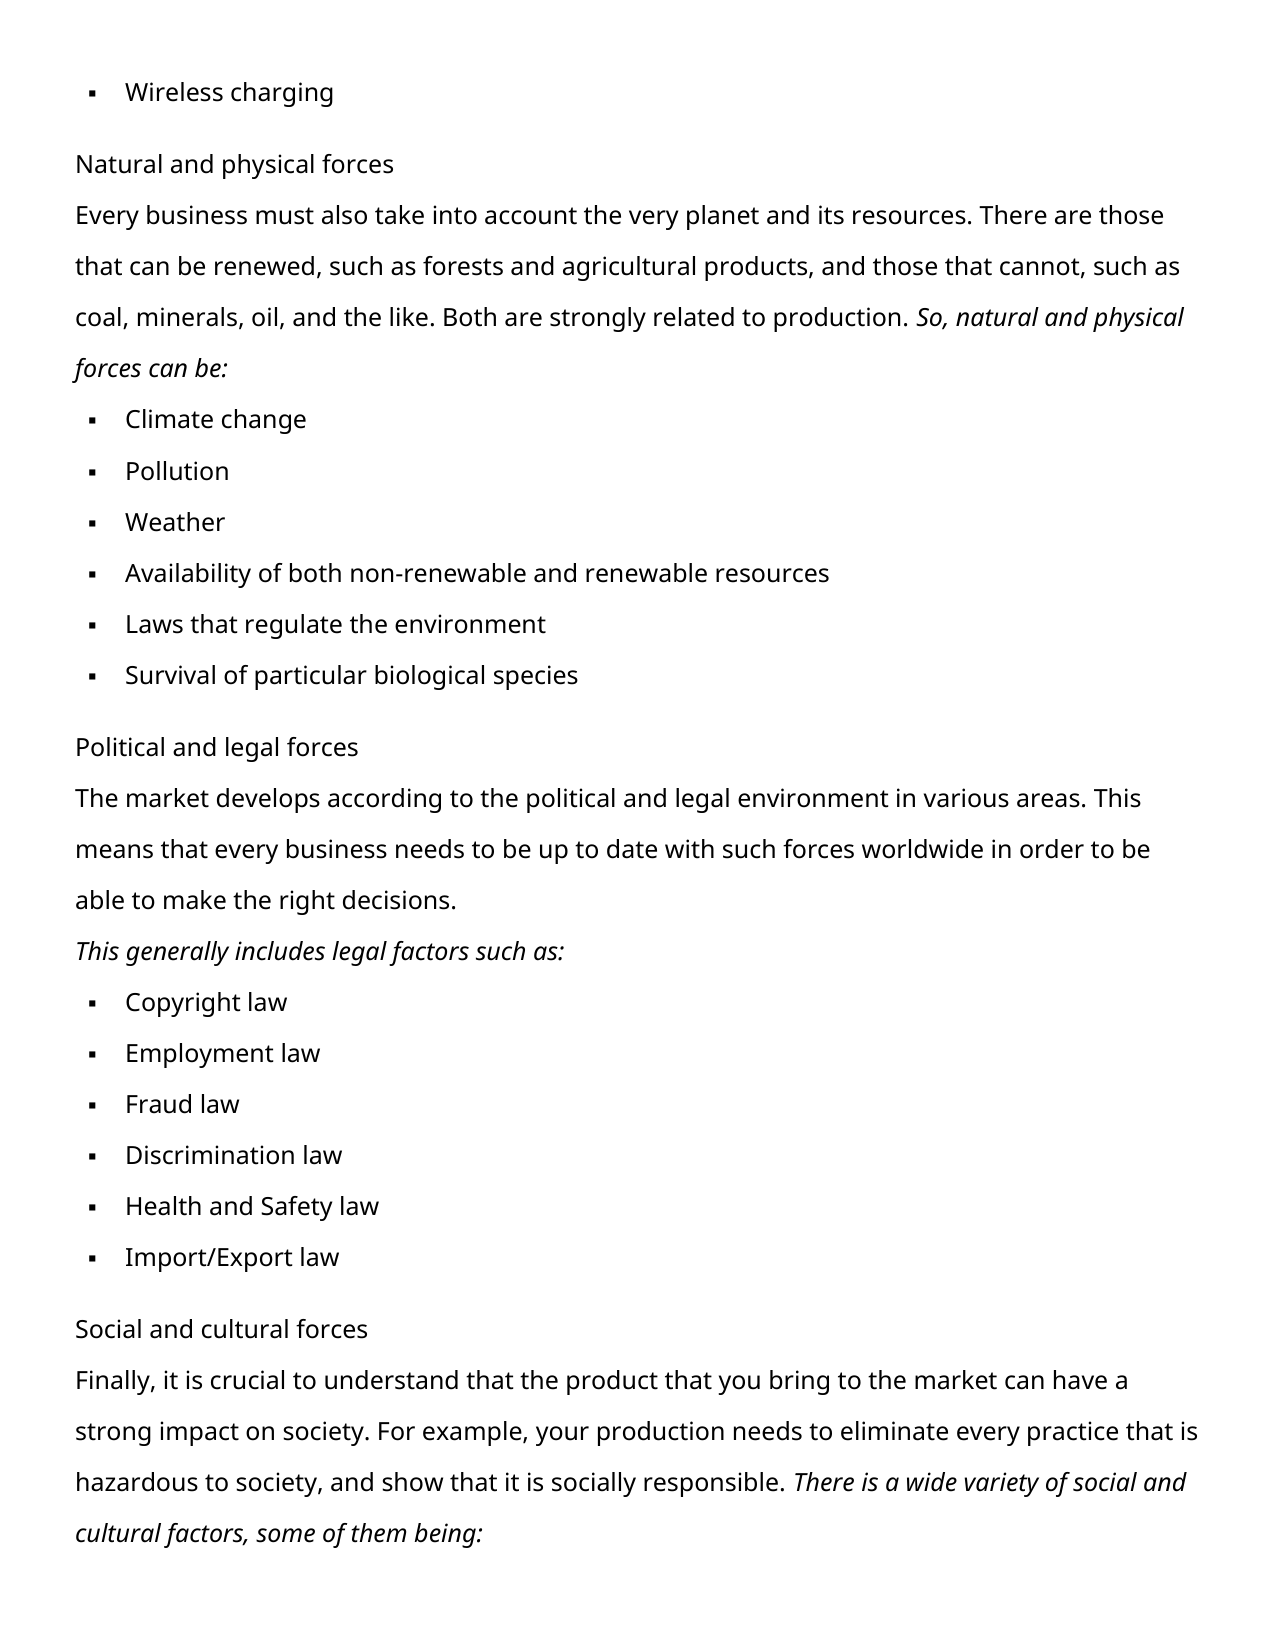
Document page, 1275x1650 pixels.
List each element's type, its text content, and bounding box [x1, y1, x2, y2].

list Fraud law [87, 1086, 1150, 1121]
list Availability of both non-renewable and renewable resources [87, 555, 1150, 589]
list Pollution [87, 453, 1150, 487]
text This generally includes legal factors such as: [75, 933, 1200, 967]
text The market develops according to the political and legal environment in various areas. This means that every business needs to be up to date with such forces worldwide in order to be able to make the right decisions. [75, 780, 1200, 916]
text Every business must also take into account the very planet and its resources. There are those that can be renewed, such as forests and agricultural products, and those that cannot, such as coal, minerals, oil, and the like. Both are strongly related to production. So, natural and physical forces can be: [75, 198, 1200, 385]
list Laws that regulate the environment [87, 606, 1150, 640]
list Employment law [87, 1035, 1150, 1069]
list Survival of particular biological species [87, 657, 1150, 691]
list Wireless charging [87, 75, 1150, 109]
list Climate change [87, 402, 1150, 436]
list Weather [87, 504, 1150, 538]
subtitle Political and legal forces [75, 729, 1200, 763]
list Health and Safety law [87, 1188, 1150, 1223]
list Copyright law [87, 984, 1150, 1018]
subtitle Social and cultural forces [75, 1311, 1200, 1346]
text Finally, it is crucial to understand that the product that you bring to the market can have a strong impact on society. For example, your production needs to eliminate every practice that is hazardous to society, and show that it is socially responsible. There is a wide variety of social and cultural factors, some of them being: [75, 1362, 1200, 1550]
subtitle Natural and physical forces [75, 147, 1200, 181]
list Import/Export law [87, 1239, 1150, 1274]
list Discrimination law [87, 1137, 1150, 1172]
